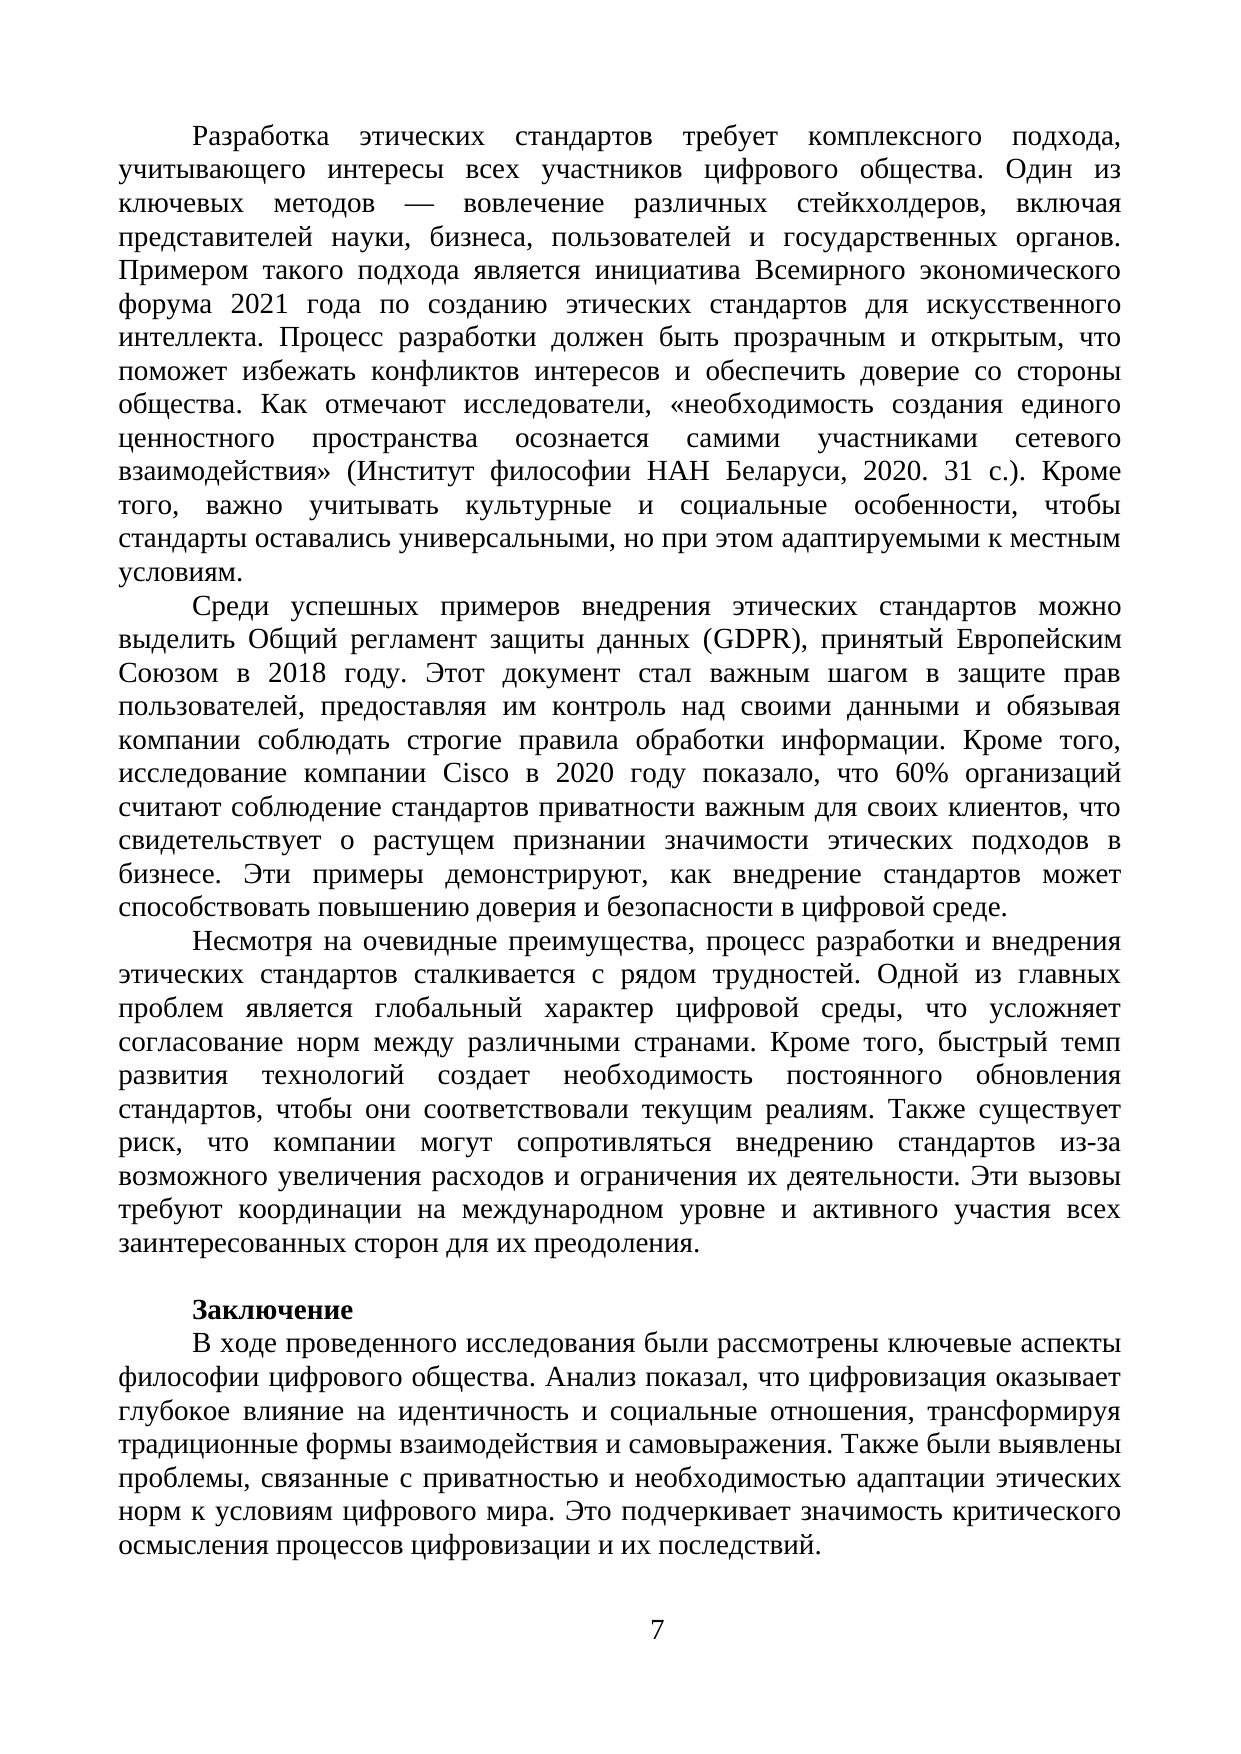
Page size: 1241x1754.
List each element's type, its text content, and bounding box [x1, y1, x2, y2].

text Несмотря на очевидные преимущества, процесс разработки и внедрения этических стандартов сталкивается с рядом трудностей. Одной из главных проблем является глобальный характер цифровой среды, что усложняет согласование норм между различными странами. Кроме того, быстрый темп развития технологий создает необходимость постоянного обновления стандартов, чтобы они соответствовали текущим реалиям. Также существует риск, что компании могут сопротивляться внедрению стандартов из-за возможного увеличения расходов и ограничения их деятельности. Эти вызовы требуют координации на международном уровне и активного участия всех заинтересованных сторон для их преодоления. [118, 923, 1122, 1258]
text Среди успешных примеров внедрения этических стандартов можно выделить Общий регламент защиты данных (GDPR), принятый Европейским Союзом в 2018 году. Этот документ стал важным шагом в защите прав пользователей, предоставляя им контроль над своими данными и обязывая компании соблюдать строгие правила обработки информации. Кроме того, исследование компании Cisco в 2020 году показало, что 60% организаций считают соблюдение стандартов приватности важным для своих клиентов, что свидетельствует о растущем признании значимости этических подходов в бизнесе. Эти примеры демонстрируют, как внедрение стандартов может способствовать повышению доверия и безопасности в цифровой среде. [118, 588, 1122, 923]
text В ходе проведенного исследования были рассмотрены ключевые аспекты философии цифрового общества. Анализ показал, что цифровизация оказывает глубокое влияние на идентичность и социальные отношения, трансформируя традиционные формы взаимодействия и самовыражения. Также были выявлены проблемы, связанные с приватностью и необходимостью адаптации этических норм к условиям цифрового мира. Это подчеркивает значимость критического осмысления процессов цифровизации и их последствий. [118, 1326, 1122, 1560]
text Разработка этических стандартов требует комплексного подхода, учитывающего интересы всех участников цифрового общества. Один из ключевых методов — вовлечение различных стейкхолдеров, включая представителей науки, бизнеса, пользователей и государственных органов. Примером такого подхода является инициатива Всемирного экономического форума 2021 года по созданию этических стандартов для искусственного интеллекта. Процесс разработки должен быть прозрачным и открытым, что поможет избежать конфликтов интересов и обеспечить доверие со стороны общества. Как отмечают исследователи, «необходимость создания единого ценностного пространства осознается самими участниками сетевого взаимодействия» (Институт философии НАН Беларуси, 2020. 31 с.). Кроме того, важно учитывать культурные и социальные особенности, чтобы стандарты оставались универсальными, но при этом адаптируемыми к местным условиям. [118, 118, 1122, 588]
subtitle Заключение [118, 1292, 1122, 1326]
